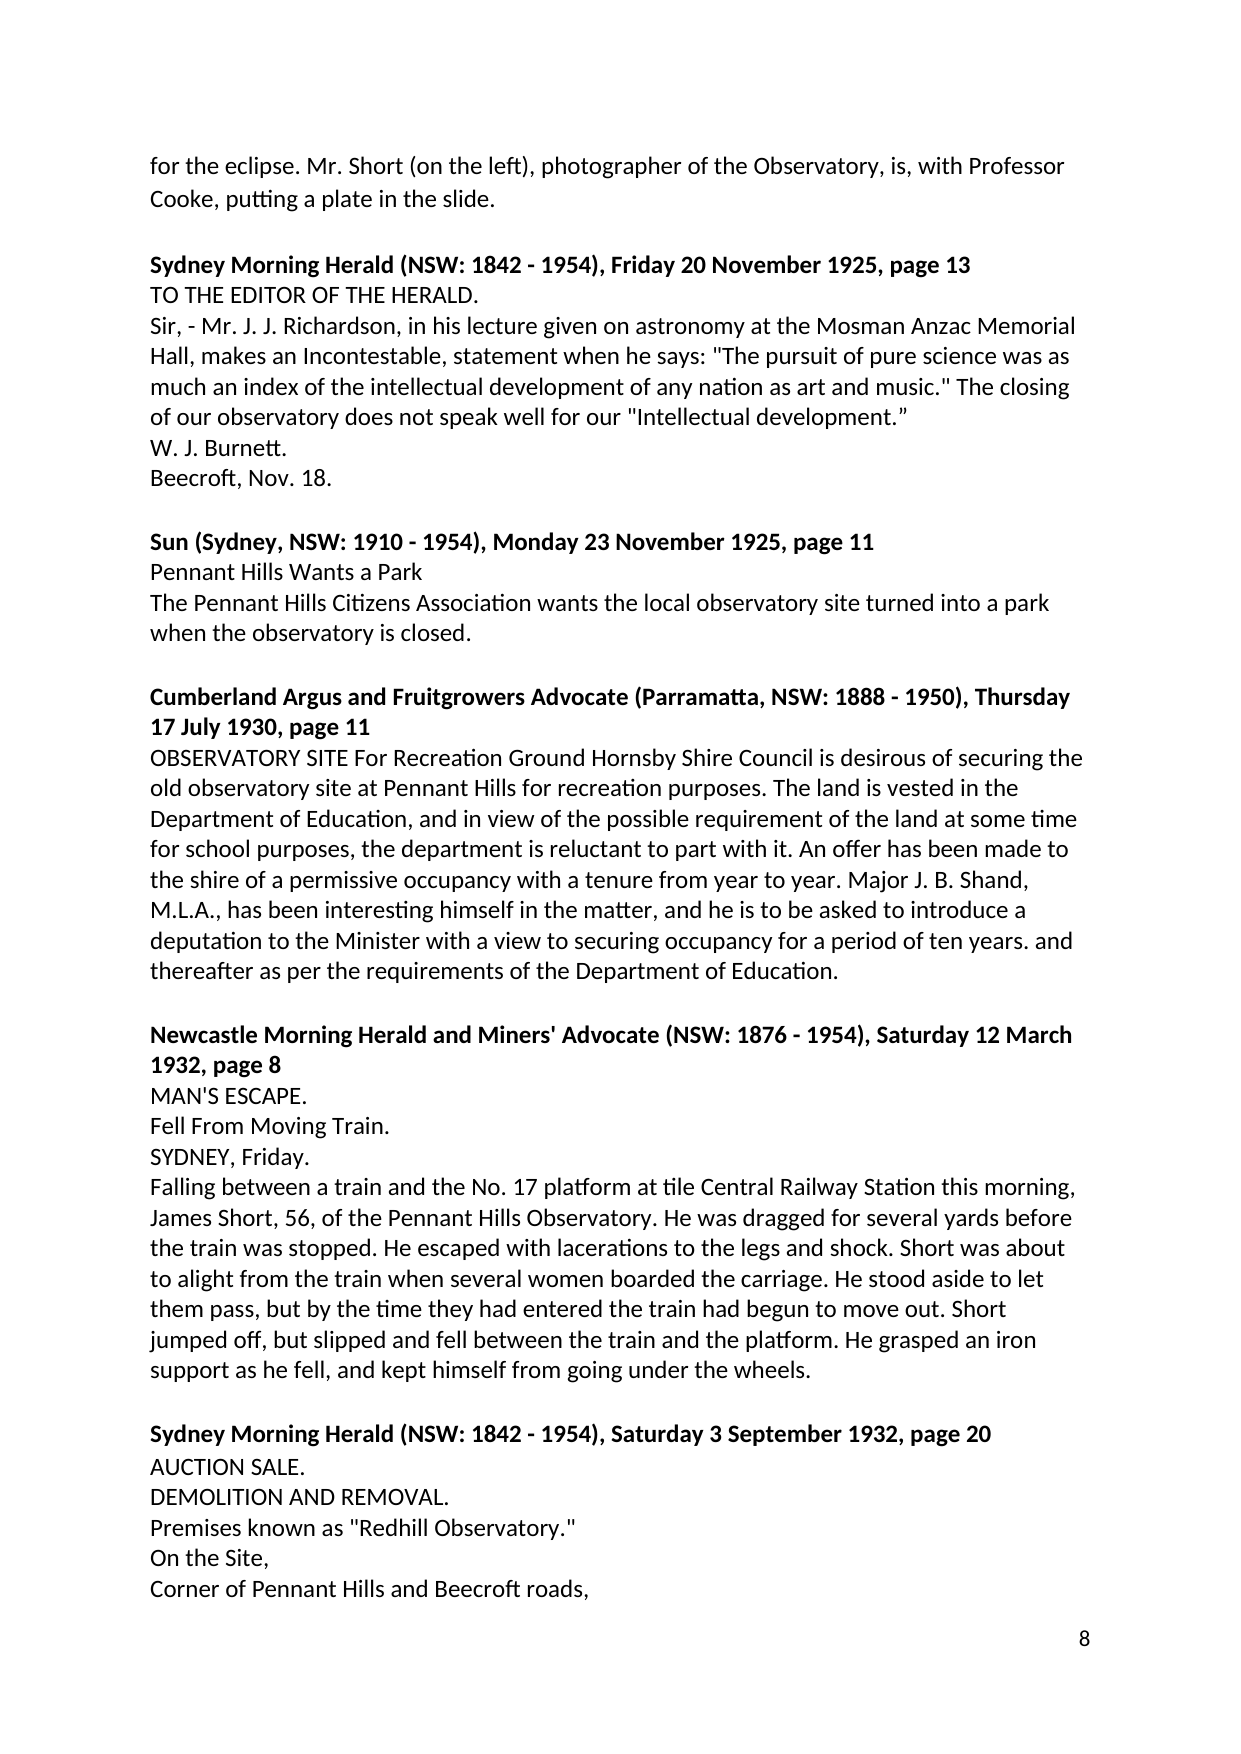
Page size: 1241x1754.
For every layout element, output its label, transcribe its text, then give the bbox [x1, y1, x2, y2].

text AUCTION SALE. [150, 1451, 1090, 1482]
text Premises known as "Redhill Observatory." [150, 1512, 1090, 1543]
text MAN'S ESCAPE. [150, 1080, 1090, 1111]
text Sydney Morning Herald (NSW: 1842 - 1954), Friday 20 November 1925, page 13 [150, 249, 1090, 279]
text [150, 150, 1090, 213]
text Newcastle Morning Herald and Miners' Advocate (NSW: 1876 - 1954), Saturday 12 March 1932, page 8 [150, 1019, 1090, 1080]
text W. J. Burnett. [150, 432, 1090, 462]
text Cumberland Argus and Fruitgrowers Advocate (Parramatta, NSW: 1888 - 1950), Thursday 17 July 1930, page 11 [150, 681, 1090, 742]
text Pennant Hills Wants a Park [150, 556, 1090, 587]
text OBSERVATORY SITE For Recreation Ground Hornsby Shire Council is desirous of securing the old observatory site at Pennant Hills for recreation purposes. The land is vested in the Department of Education, and in view of the possible requirement of the land at some time for school purposes, the department is reluctant to part with it. An offer has been made to the shire of a permissive occupancy with a tenure from year to year. Major J. B. Shand, M.L.A., has been interesting himself in the matter, and he is to be asked to introduce a deputation to the Minister with a view to securing occupancy for a period of ten years. and thereafter as per the requirements of the Department of Education. [150, 742, 1090, 986]
text The Pennant Hills Citizens Association wants the local observatory site turned into a park when the observatory is closed. [150, 587, 1090, 648]
text Sun (Sydney, NSW: 1910 - 1954), Monday 23 November 1925, page 11 [150, 526, 1090, 556]
text Falling between a train and the No. 17 platform at tile Central Railway Station this morning, James Short, 56, of the Pennant Hills Observatory. He was dragged for several yards before the train was stopped. He escaped with lacerations to the legs and shock. Short was about to alight from the train when several women boarded the carriage. He stood aside to let them pass, but by the time they had entered the train had begun to move out. Short jumped off, but slipped and fell between the train and the platform. He grasped an iron support as he fell, and kept himself from going under the wheels. [150, 1172, 1090, 1385]
text Corner of Pennant Hills and Beecroft roads, [150, 1573, 1090, 1604]
text Beecroft, Nov. 18. [150, 462, 1090, 493]
text Fell From Moving Train. [150, 1111, 1090, 1141]
text Sydney Morning Herald (NSW: 1842 - 1954), Saturday 3 September 1932, page 20 [150, 1418, 1090, 1449]
text On the Site, [150, 1543, 1090, 1573]
text TO THE EDITOR OF THE HERALD. [150, 279, 1090, 310]
text DEMOLITION AND REMOVAL. [150, 1482, 1090, 1512]
text Sir, - Mr. J. J. Richardson, in his lecture given on astronomy at the Mosman Anzac Memorial Hall, makes an Incontestable, statement when he says: "The pursuit of pure science was as much an index of the intellectual development of any nation as art and music." The closing of our observatory does not speak well for our "Intellectual development.” [150, 310, 1090, 432]
text SYDNEY, Friday. [150, 1141, 1090, 1172]
